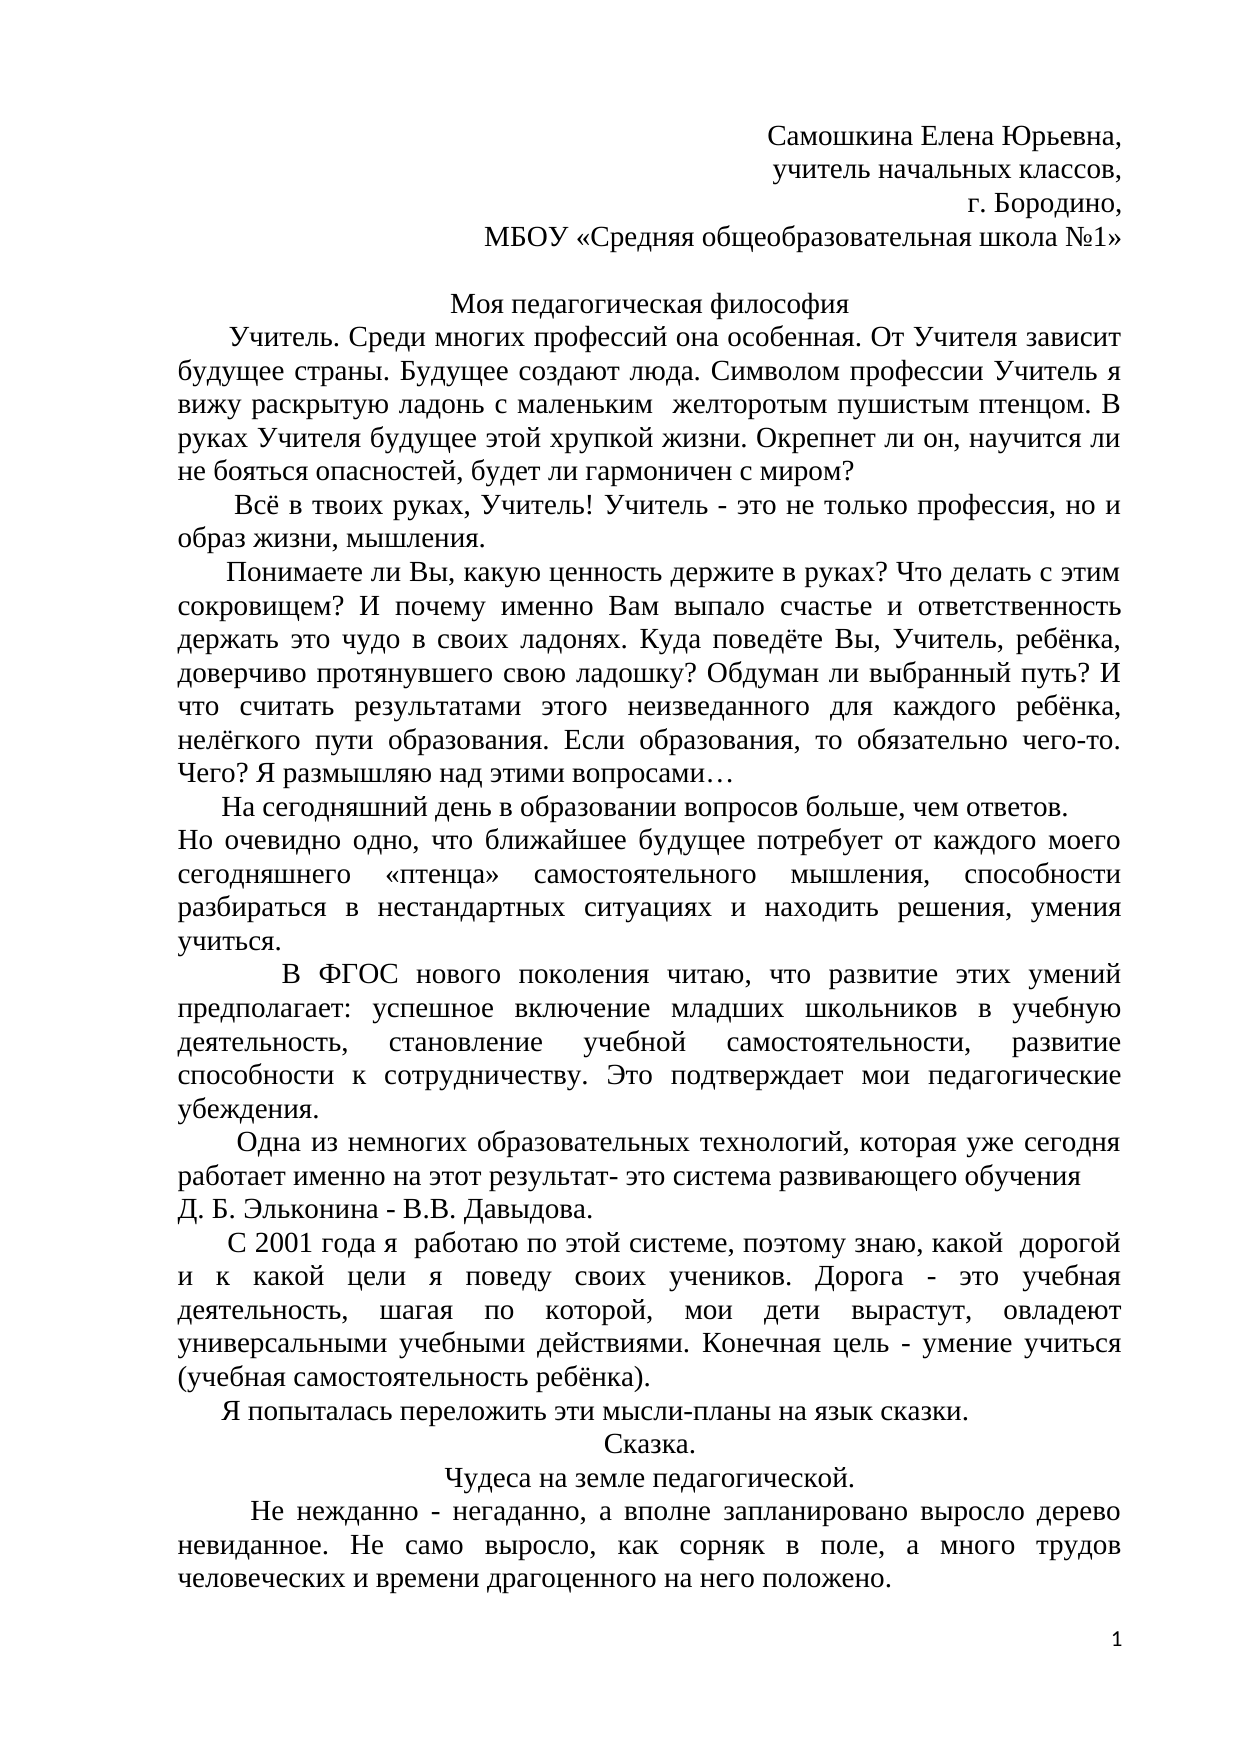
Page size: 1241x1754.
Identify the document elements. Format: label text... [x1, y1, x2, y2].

text На сегодняшний день в образовании вопросов больше, чем ответов. [177, 789, 1122, 822]
text Сказка. [177, 1426, 1122, 1460]
text Д. Б. Эльконина - В.В. Давыдова. [177, 1191, 1122, 1225]
text Чудеса на земле педагогической. [177, 1460, 1122, 1493]
text Всё в твоих руках, Учитель! Учитель - это не только профессия, но и образ жизни, мышления. [177, 487, 1122, 554]
text МБОУ «Средняя общеобразовательная школа №1» [177, 219, 1122, 252]
text Самошкина Елена Юрьевна, [177, 118, 1122, 152]
text Моя педагогическая философия [177, 286, 1122, 319]
text С 2001 года я работаю по этой системе, поэтому знаю, какой дорогой и к какой цели я поведу своих учеников. Дорога - это учебная деятельность, шагая по которой, мои дети вырастут, овладеют универсальными учебными действиями. Конечная цель - умение учиться (учебная самостоятельность ребёнка). [177, 1225, 1122, 1393]
text Учитель. Среди многих профессий она особенная. От Учителя зависит будущее страны. Будущее создают люда. Символом профессии Учитель я вижу раскрытую ладонь с маленьким желторотым пушистым птенцом. В руках Учителя будущее этой хрупкой жизни. Окрепнет ли он, научится ли не бояться опасностей, будет ли гармоничен с миром? [177, 319, 1122, 487]
text Одна из немногих образовательных технологий, которая уже сегодня работает именно на этот результат- это система развивающего обучения [177, 1124, 1122, 1191]
text Но очевидно одно, что ближайшее будущее потребует от каждого моего сегодняшнего «птенца» самостоятельного мышления, способности разбираться в нестандартных ситуациях и находить решения, умения учиться. [177, 822, 1122, 957]
text В ФГОС нового поколения читаю, что развитие этих умений предполагает: успешное включение младших школьников в учебную деятельность, становление учебной самостоятельности, развитие способности к сотрудничеству. Это подтверждает мои педагогические убеждения. [177, 957, 1122, 1124]
text Я попыталась переложить эти мысли-планы на язык сказки. [177, 1393, 1122, 1426]
text Не нежданно - негаданно, а вполне запланировано выросло дерево невиданное. Не само выросло, как сорняк в поле, а много трудов человеческих и времени драгоценного на него положено. [177, 1493, 1122, 1594]
text г. Бородино, [177, 185, 1122, 219]
text учитель начальных классов, [177, 152, 1122, 185]
text Понимаете ли Вы, какую ценность держите в руках? Что делать с этим сокровищем? И почему именно Вам выпало счастье и ответственность держать это чудо в своих ладонях. Куда поведёте Вы, Учитель, ребёнка, доверчиво протянувшего свою ладошку? Обдуман ли выбранный путь? И что считать результатами этого неизведанного для каждого ребёнка, нелёгкого пути образования. Если образования, то обязательно чего-то. Чего? Я размышляю над этими вопросами… [177, 554, 1122, 789]
